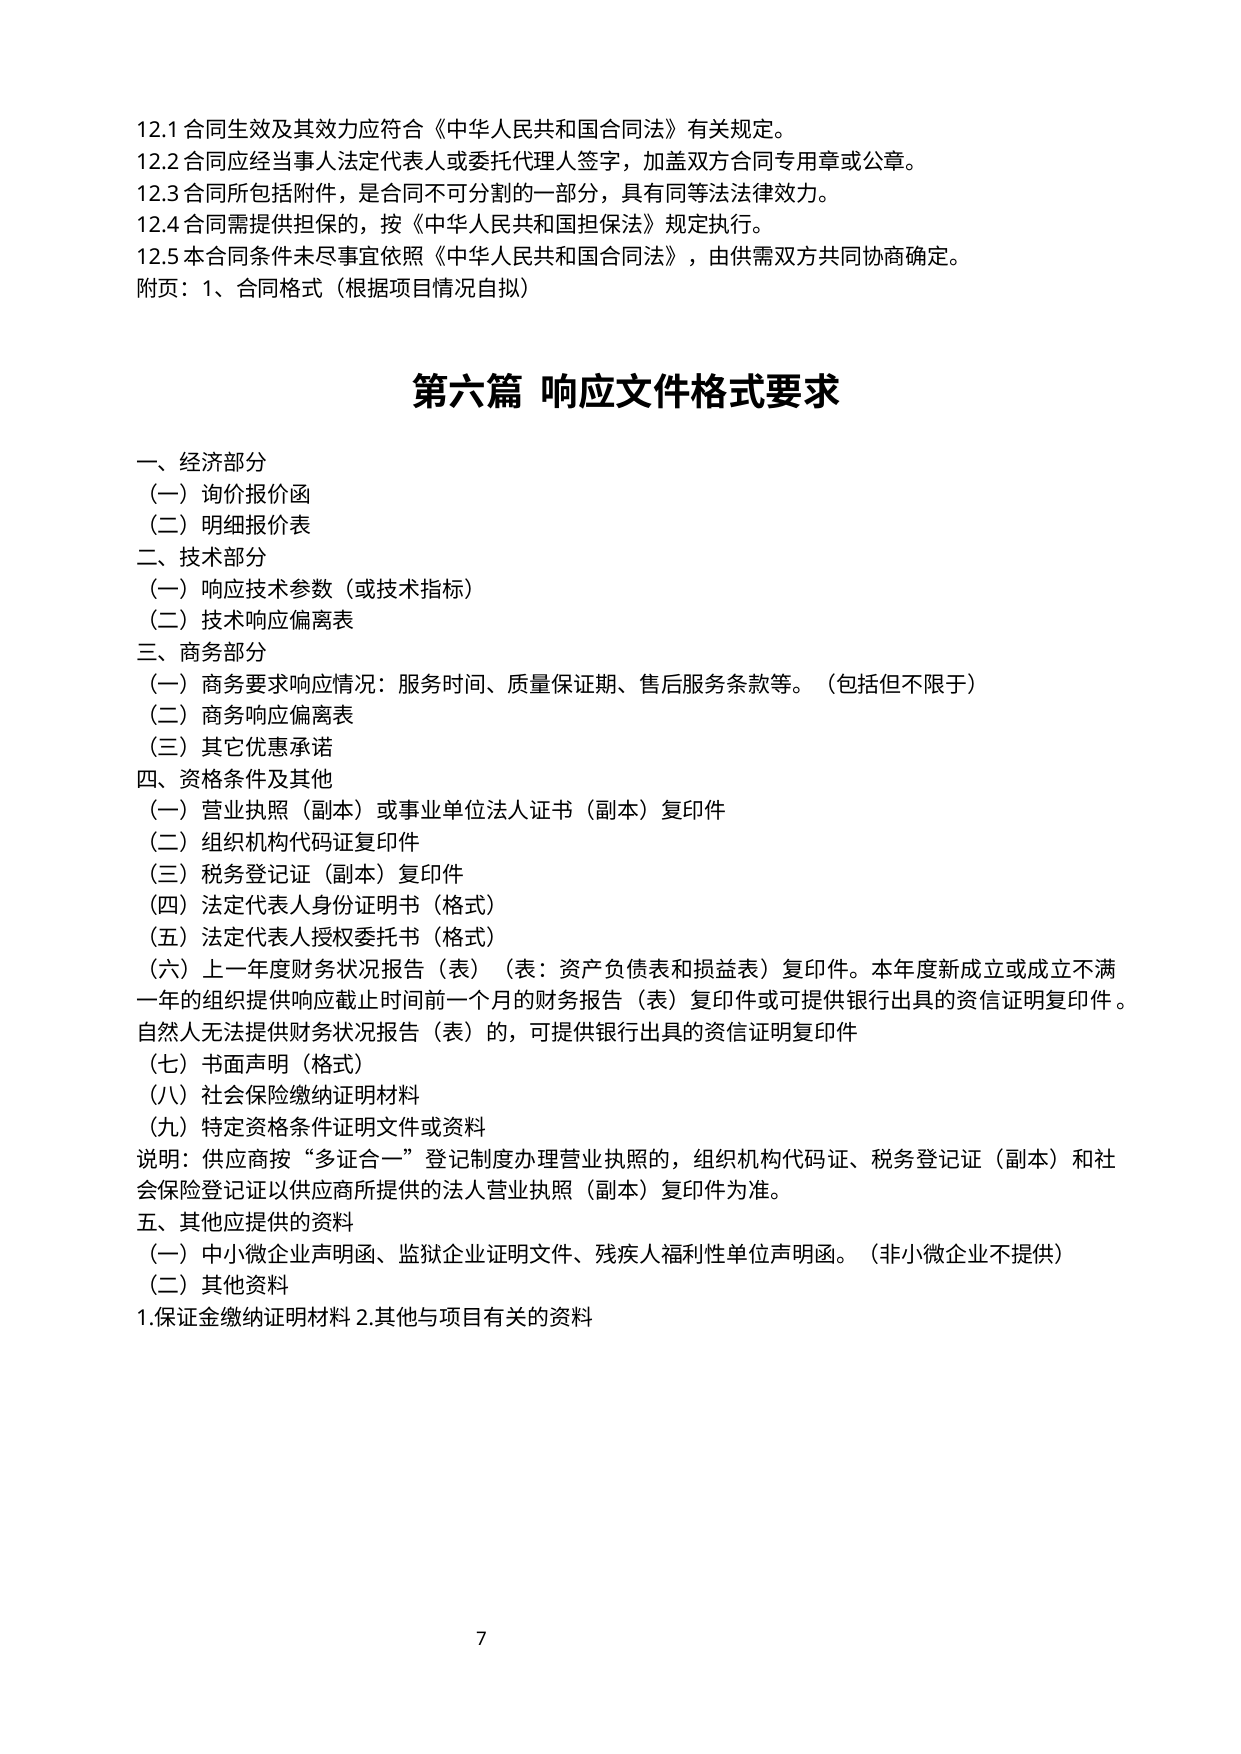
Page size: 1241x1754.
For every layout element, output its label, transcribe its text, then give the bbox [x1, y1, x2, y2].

text 12.3合同所包括附件，是合同不可分割的一部分，具有同等法法律效力。 [136, 176, 1116, 207]
text 二、技术部分 [136, 540, 1116, 572]
text 五、其他应提供的资料 [136, 1205, 1116, 1237]
text 四、资格条件及其他 [136, 762, 1116, 793]
text （一）营业执照（副本）或事业单位法人证书（副本）复印件 [136, 793, 1116, 825]
text （一）询价报价函 [136, 477, 1116, 508]
text 12.1合同生效及其效力应符合《中华人民共和国合同法》有关规定。 [136, 112, 1116, 144]
text 说明：供应商按“多证合一”登记制度办理营业执照的，组织机构代码证、税务登记证（副本）和社会保险登记证以供应商所提供的法人营业执照（副本）复印件为准。 [136, 1142, 1116, 1205]
text （二）组织机构代码证复印件 [136, 825, 1116, 857]
text （一）中小微企业声明函、监狱企业证明文件、残疾人福利性单位声明函。（非小微企业不提供） [136, 1237, 1116, 1268]
text （四）法定代表人身份证明书（格式） [136, 888, 1116, 920]
text 附页：1、合同格式（根据项目情况自拟） [136, 271, 1116, 303]
text （一）商务要求响应情况：服务时间、质量保证期、售后服务条款等。（包括但不限于） [136, 667, 1116, 698]
text 1.保证金缴纳证明材料2.其他与项目有关的资料 [136, 1300, 1116, 1332]
text （二）明细报价表 [136, 508, 1116, 540]
text 一、经济部分 [136, 445, 1116, 477]
text （七）书面声明（格式） [136, 1047, 1116, 1078]
text （九）特定资格条件证明文件或资料 [136, 1110, 1116, 1142]
text 三、商务部分 [136, 635, 1116, 667]
text （六）上一年度财务状况报告（表）（表：资产负债表和损益表）复印件。本年度新成立或成立不满一年的组织提供响应截止时间前一个月的财务报告（表）复印件或可提供银行出具的资信证明复印件。自然人无法提供财务状况报告（表）的，可提供银行出具的资信证明复印件 [136, 952, 1116, 1047]
text 12.5本合同条件未尽事宜依照《中华人民共和国合同法》，由供需双方共同协商确定。 [136, 239, 1116, 271]
text 12.2合同应经当事人法定代表人或委托代理人签字，加盖双方合同专用章或公章。 [136, 144, 1116, 176]
text （八）社会保险缴纳证明材料 [136, 1078, 1116, 1110]
text （二）技术响应偏离表 [136, 603, 1116, 635]
text （二）商务响应偏离表 [136, 698, 1116, 730]
subtitle 第六篇 响应文件格式要求 [136, 362, 1116, 416]
text （一）响应技术参数（或技术指标） [136, 572, 1116, 603]
text （三）其它优惠承诺 [136, 730, 1116, 762]
text （二）其他资料 [136, 1268, 1116, 1300]
text 12.4合同需提供担保的，按《中华人民共和国担保法》规定执行。 [136, 207, 1116, 239]
text （五）法定代表人授权委托书（格式） [136, 920, 1116, 952]
text （三）税务登记证（副本）复印件 [136, 857, 1116, 888]
